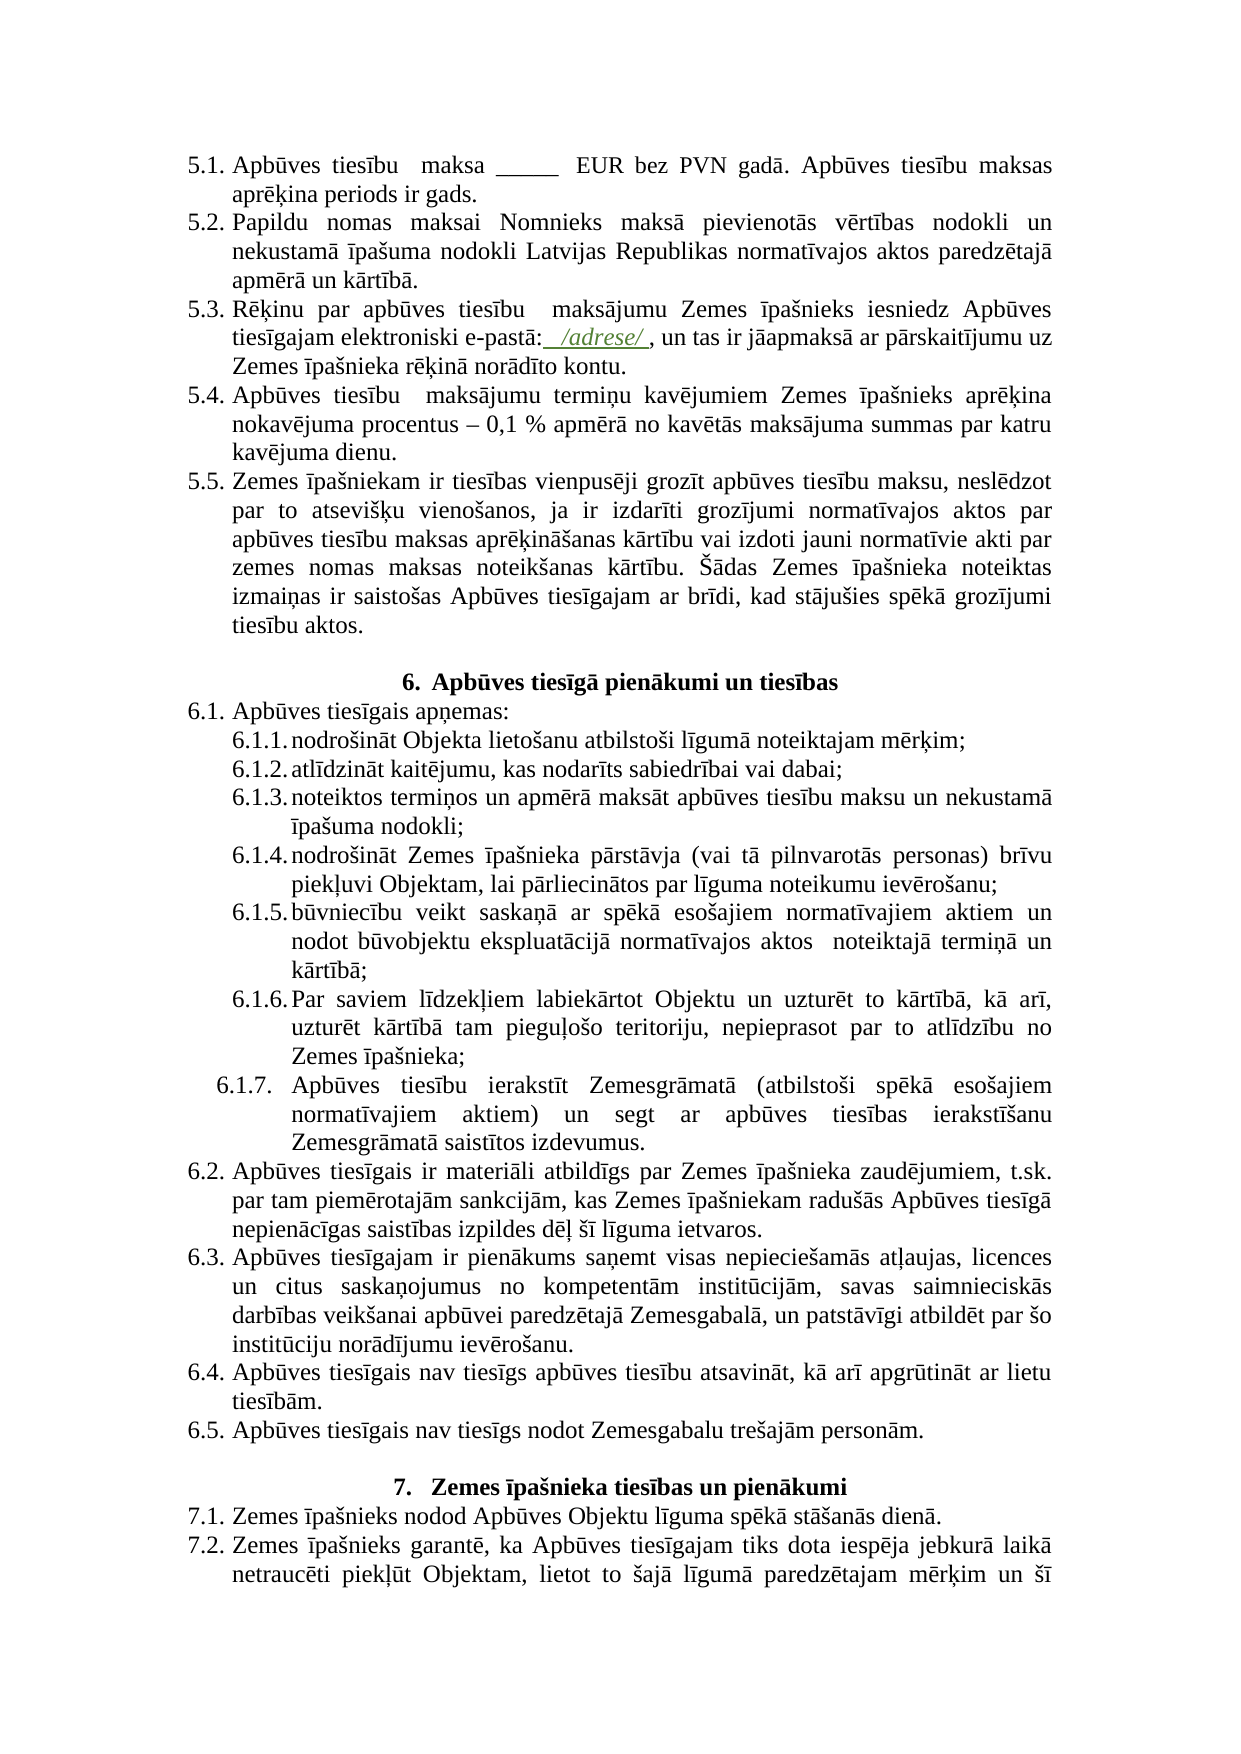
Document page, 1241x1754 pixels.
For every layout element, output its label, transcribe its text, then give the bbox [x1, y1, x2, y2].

list Zemes īpašnieks nodod Apbūves Objektu līguma spēkā stāšanās dienā. [187, 1501, 1053, 1530]
list Apbūves tiesīgais nav tiesīgs nodot Zemesgabalu trešajām personām. [187, 1415, 1053, 1444]
list Zemes īpašniekam ir tiesības vienpusēji grozīt apbūves tiesību maksu, neslēdzot par to atsevišķu vienošanos, ja ir izdarīti grozījumi normatīvajos par apbūves tiesību maksas aprēķināšanas kārtību vai izdoti jauni normatīvie akti par zemes nomas maksas noteikšanas kārtību. Šādas Zemes īpašnieka noteiktas izmaiņas ir saistošas Apbūves tiesīgajam ar brīdi, kad stājušies spēkā grozījumi tiesību aktos. [187, 466, 1053, 639]
list Papildu nomas maksai Nomnieks maksā pievienotās vērtības nodokli un nekustamā īpašuma nodokli Latvijas Republikas normatīvajos aktos paredzētajā apmērā un kārtībā. [187, 207, 1053, 294]
list Apbūves tiesību maksājumu termiņu kavējumiem Zemes īpašnieks aprēķina nokavējuma procentus – 0,1 % apmērā no kavētās maksājuma summas par katru kavējuma dienu. [187, 380, 1053, 466]
list Apbūves tiesīgais apņemas: [187, 696, 1053, 725]
list Apbūves tiesīgais nav tiesīgs apbūves tiesību atsavināt, kā arī apgrūtināt ar lietu tiesībām. [187, 1357, 1053, 1415]
list Par saviem līdzekļiem labiekārtot Objektu un uzturēt to kārtībā, kā arī, uzturēt kārtībā tam pieguļošo teritoriju, nepieprasot par to atlīdzību no Zemes īpašnieka; [232, 984, 1053, 1070]
list atlīdzināt kaitējumu, kas nodarīts sabiedrībai vai dabai; [232, 754, 1053, 782]
list nodrošināt Zemes īpašnieka pārstāvja (vai tā pilnvarotās personas) brīvu piekļuvi Objektam, lai pārliecinātos par līguma noteikumu ievērošanu; [232, 840, 1053, 897]
list Rēķinu par apbūves tiesību maksājumu Zemes īpašnieks iesniedz Apbūves tiesīgajam elektroniski e-pastā: /adrese/ , un tas ir jāapmaksā ar pārskaitījumu uz Zemes īpašnieka rēķinā norādīto kontu. [187, 294, 1053, 380]
list Apbūves tiesību ierakstīt Zemesgrāmatā (atbilstoši spēkā esošajiem normatīvajiem aktiem) un segt ar apbūves tiesības ierakstīšanu Zemesgrāmatā saistītos izdevumus. [216, 1070, 1053, 1156]
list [187, 1530, 1053, 1587]
list Apbūves tiesīgais ir materiāli atbildīgs par Zemes īpašnieka zaudējumiem, t.sk. par tam piemērotajām sankcijām, kas Zemes īpašniekam radušās Apbūves tiesīgā nepienācīgas saistības izpildes dēļ šī līguma ietvaros. [187, 1156, 1053, 1242]
list Apbūves tiesīgā pienākumi un tiesības [187, 667, 1053, 696]
list Apbūves tiesīgajam ir pienākums saņemt visas nepieciešamās atļaujas, licences un citus saskaņojumus no kompetentām institūcijām, savas saimnieciskās darbības veikšanai apbūvei paredzētajā Zemesgabalā, un patstāvīgi atbildēt par šo institūciju norādījumu ievērošanu. [187, 1242, 1053, 1357]
list Zemes īpašnieka tiesības un pienākumi [187, 1472, 1053, 1501]
list Apbūves tiesību maksa _____ EUR bez PVN gadā. Apbūves tiesību maksas aprēķina periods ir gads. [187, 150, 1053, 207]
list būvniecību veikt saskaņā ar spēkā esošajiem normatīvajiem aktiem un nodot būvobjektu ekspluatācijā normatīvajos aktos noteiktajā termiņā un kārtībā; [232, 897, 1053, 984]
list noteiktos termiņos un apmērā maksāt apbūves tiesību maksu un nekustamā īpašuma nodokli; [232, 782, 1053, 840]
list nodrošināt Objekta lietošanu atbilstoši līgumā noteiktajam mērķim; [232, 725, 1053, 754]
